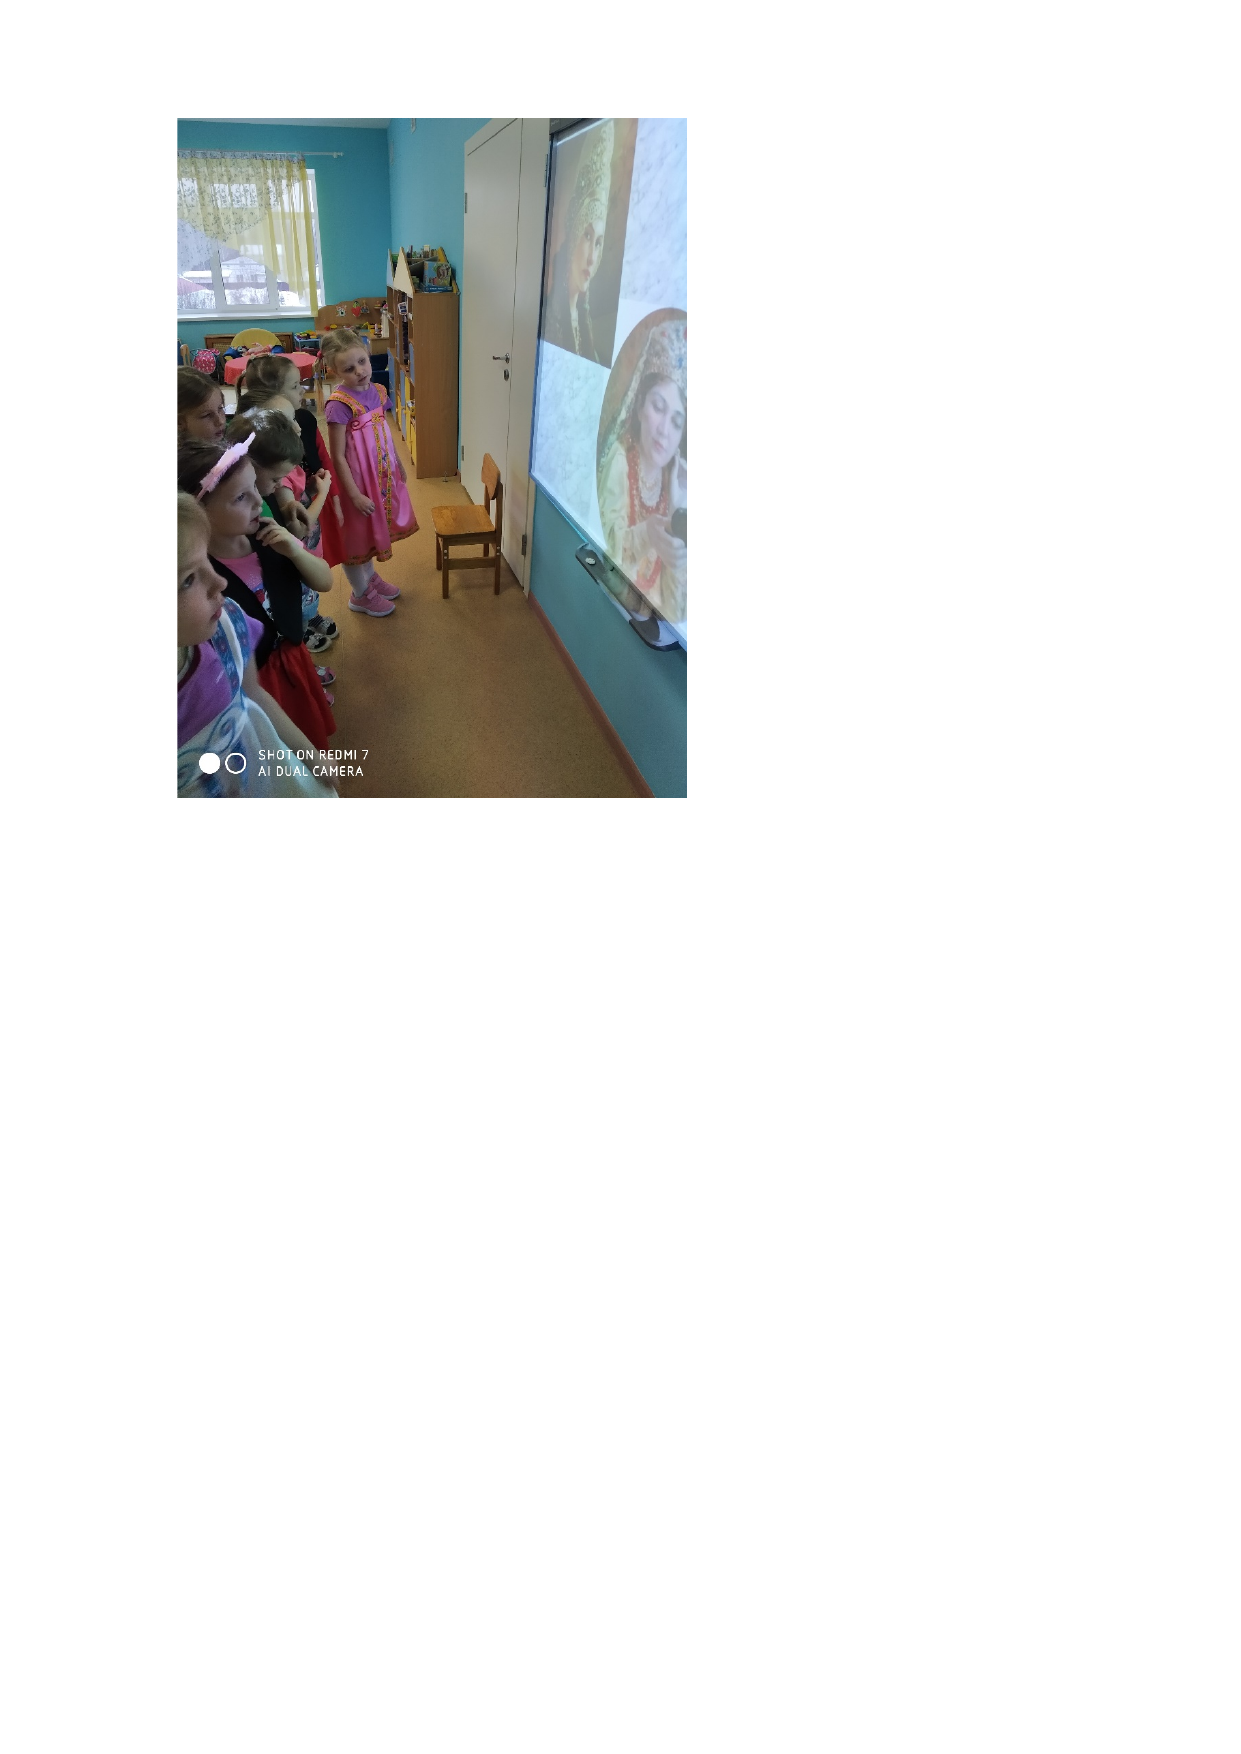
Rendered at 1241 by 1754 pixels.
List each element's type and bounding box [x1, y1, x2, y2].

picture [177, 118, 687, 798]
